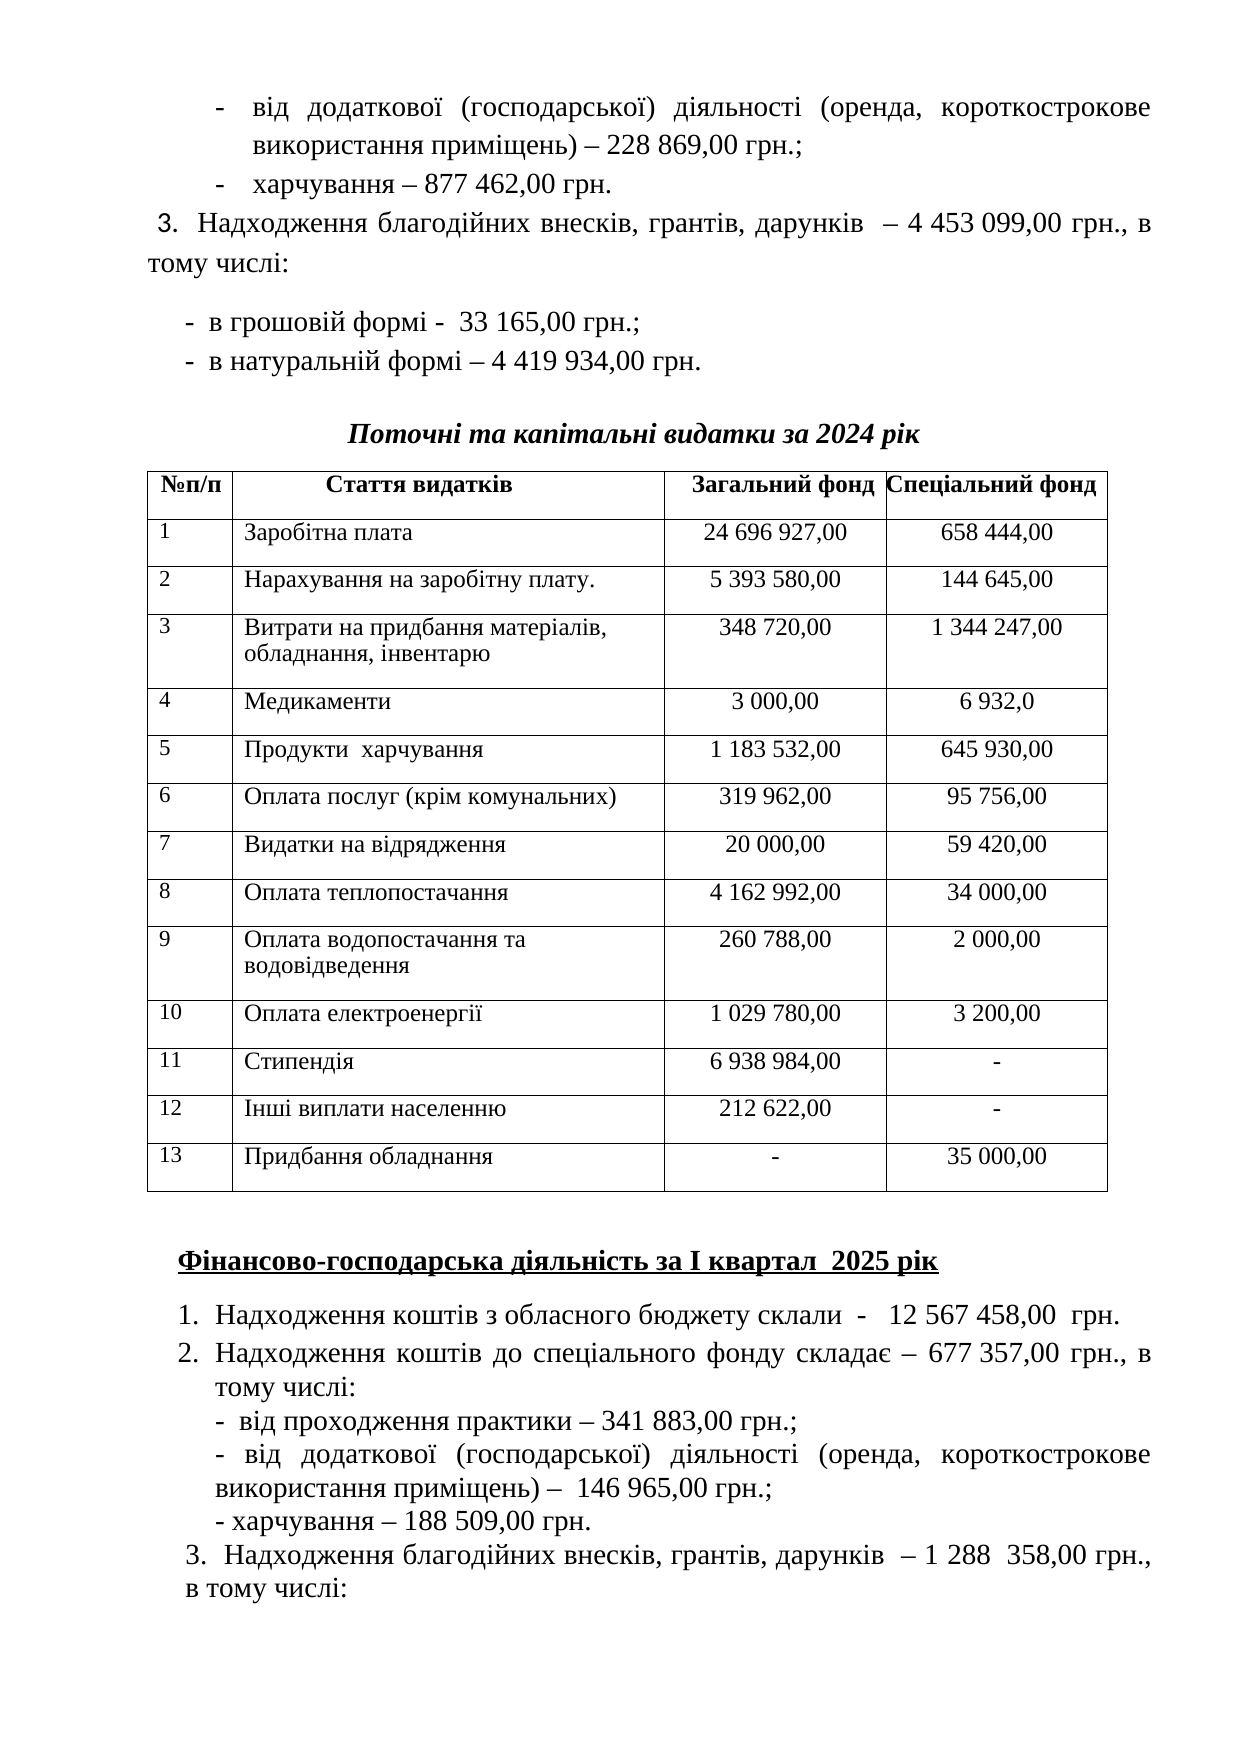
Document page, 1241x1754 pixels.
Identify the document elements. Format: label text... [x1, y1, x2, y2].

table_cell Нарахування на заробітну плату. [233, 567, 664, 614]
list - від додаткової (господарської) діяльності (оренда, короткострокове використання приміщень) – 146 965,00 грн.; [215, 1436, 1152, 1503]
table_cell - [665, 1144, 886, 1191]
table_cell 20 000,00 [665, 832, 886, 878]
table_cell 8 [148, 880, 232, 926]
table_cell 3 000,00 [665, 689, 886, 735]
table_cell Придбання обладнання [233, 1144, 664, 1191]
table_cell 1 344 247,00 [887, 615, 1107, 688]
text 3. Надходження благодійних внесків, грантів, дарунків – 4 453 099,00 грн., в тому числі: [148, 204, 1152, 278]
table_cell Витрати на придбання матеріалів, обладнання, інвентарю [233, 615, 664, 688]
list - в грошовій формі - 33 165,00 грн.; [177, 304, 1152, 338]
table_header №п/п [148, 472, 232, 518]
table_cell 24 696 927,00 [665, 520, 886, 566]
table_cell 4 [148, 689, 232, 735]
table_header Стаття видатків [233, 472, 664, 518]
table_cell 5 393 580,00 [665, 567, 886, 614]
table_cell Інші виплати населенню [233, 1096, 664, 1143]
text Поточні та капітальні видатки за 2024 рік [118, 420, 1152, 450]
table_cell 34 000,00 [887, 880, 1107, 926]
table_header Загальний фонд [665, 472, 886, 518]
table_cell Оплата послуг (крім комунальних) [233, 784, 664, 831]
table_cell Заробітна плата [233, 520, 664, 566]
table_cell 4 162 992,00 [665, 880, 886, 926]
table_cell Оплата водопостачання та водовідведення [233, 927, 664, 1000]
table_header Спеціальний фонд [887, 472, 1107, 518]
table_cell 260 788,00 [665, 927, 886, 1000]
list - в натуральній формі – 4 419 934,00 грн. [177, 343, 1152, 376]
table_cell Продукти харчування [233, 736, 664, 783]
table_cell 7 [148, 832, 232, 878]
table_cell 5 [148, 736, 232, 783]
table_cell Медикаменти [233, 689, 664, 735]
table_cell 10 [148, 1001, 232, 1047]
list Надходження коштів до спеціального фонду складає – 677 357,00 грн., в тому числі: [177, 1336, 1152, 1403]
text Фінансово-господарська діяльність за І квартал 2025 рік [177, 1246, 1152, 1276]
table_cell Оплата теплопостачання [233, 880, 664, 926]
table_cell 1 029 780,00 [665, 1001, 886, 1047]
table_cell 11 [148, 1049, 232, 1095]
table_cell 1 183 532,00 [665, 736, 886, 783]
table_cell 212 622,00 [665, 1096, 886, 1143]
table_cell 2 [148, 567, 232, 614]
table_cell 6 [148, 784, 232, 831]
table_cell 6 932,0 [887, 689, 1107, 735]
table_cell 6 938 984,00 [665, 1049, 886, 1095]
table_cell 319 962,00 [665, 784, 886, 831]
table_cell 2 000,00 [887, 927, 1107, 1000]
table_cell - [887, 1096, 1107, 1143]
table_cell 13 [148, 1144, 232, 1191]
list харчування – 877 462,00 грн. [215, 166, 1152, 199]
list від додаткової (господарської) діяльності (оренда, короткострокове використання приміщень) – 228 869,00 грн.; [215, 89, 1152, 161]
table_cell 658 444,00 [887, 520, 1107, 566]
text 3. Надходження благодійних внесків, грантів, дарунків – 1 288 358,00 грн., в тому числі: [185, 1537, 1152, 1604]
list Надходження коштів з обласного бюджету склали - 12 567 458,00 грн. [177, 1297, 1152, 1331]
table_cell 9 [148, 927, 232, 1000]
table_cell 1 [148, 520, 232, 566]
table_cell 348 720,00 [665, 615, 886, 688]
table_cell 59 420,00 [887, 832, 1107, 878]
table_cell 3 [148, 615, 232, 688]
table_cell Стипендія [233, 1049, 664, 1095]
table_cell Оплата електроенергії [233, 1001, 664, 1047]
list - харчування – 188 509,00 грн. [215, 1503, 1152, 1537]
table_cell 144 645,00 [887, 567, 1107, 614]
table_cell 95 756,00 [887, 784, 1107, 831]
list - від проходження практики – 341 883,00 грн.; [215, 1403, 1152, 1436]
table_cell Видатки на відрядження [233, 832, 664, 878]
table_cell 35 000,00 [887, 1144, 1107, 1191]
table_cell 645 930,00 [887, 736, 1107, 783]
table_cell 3 200,00 [887, 1001, 1107, 1047]
table_cell 12 [148, 1096, 232, 1143]
table_cell - [887, 1049, 1107, 1095]
